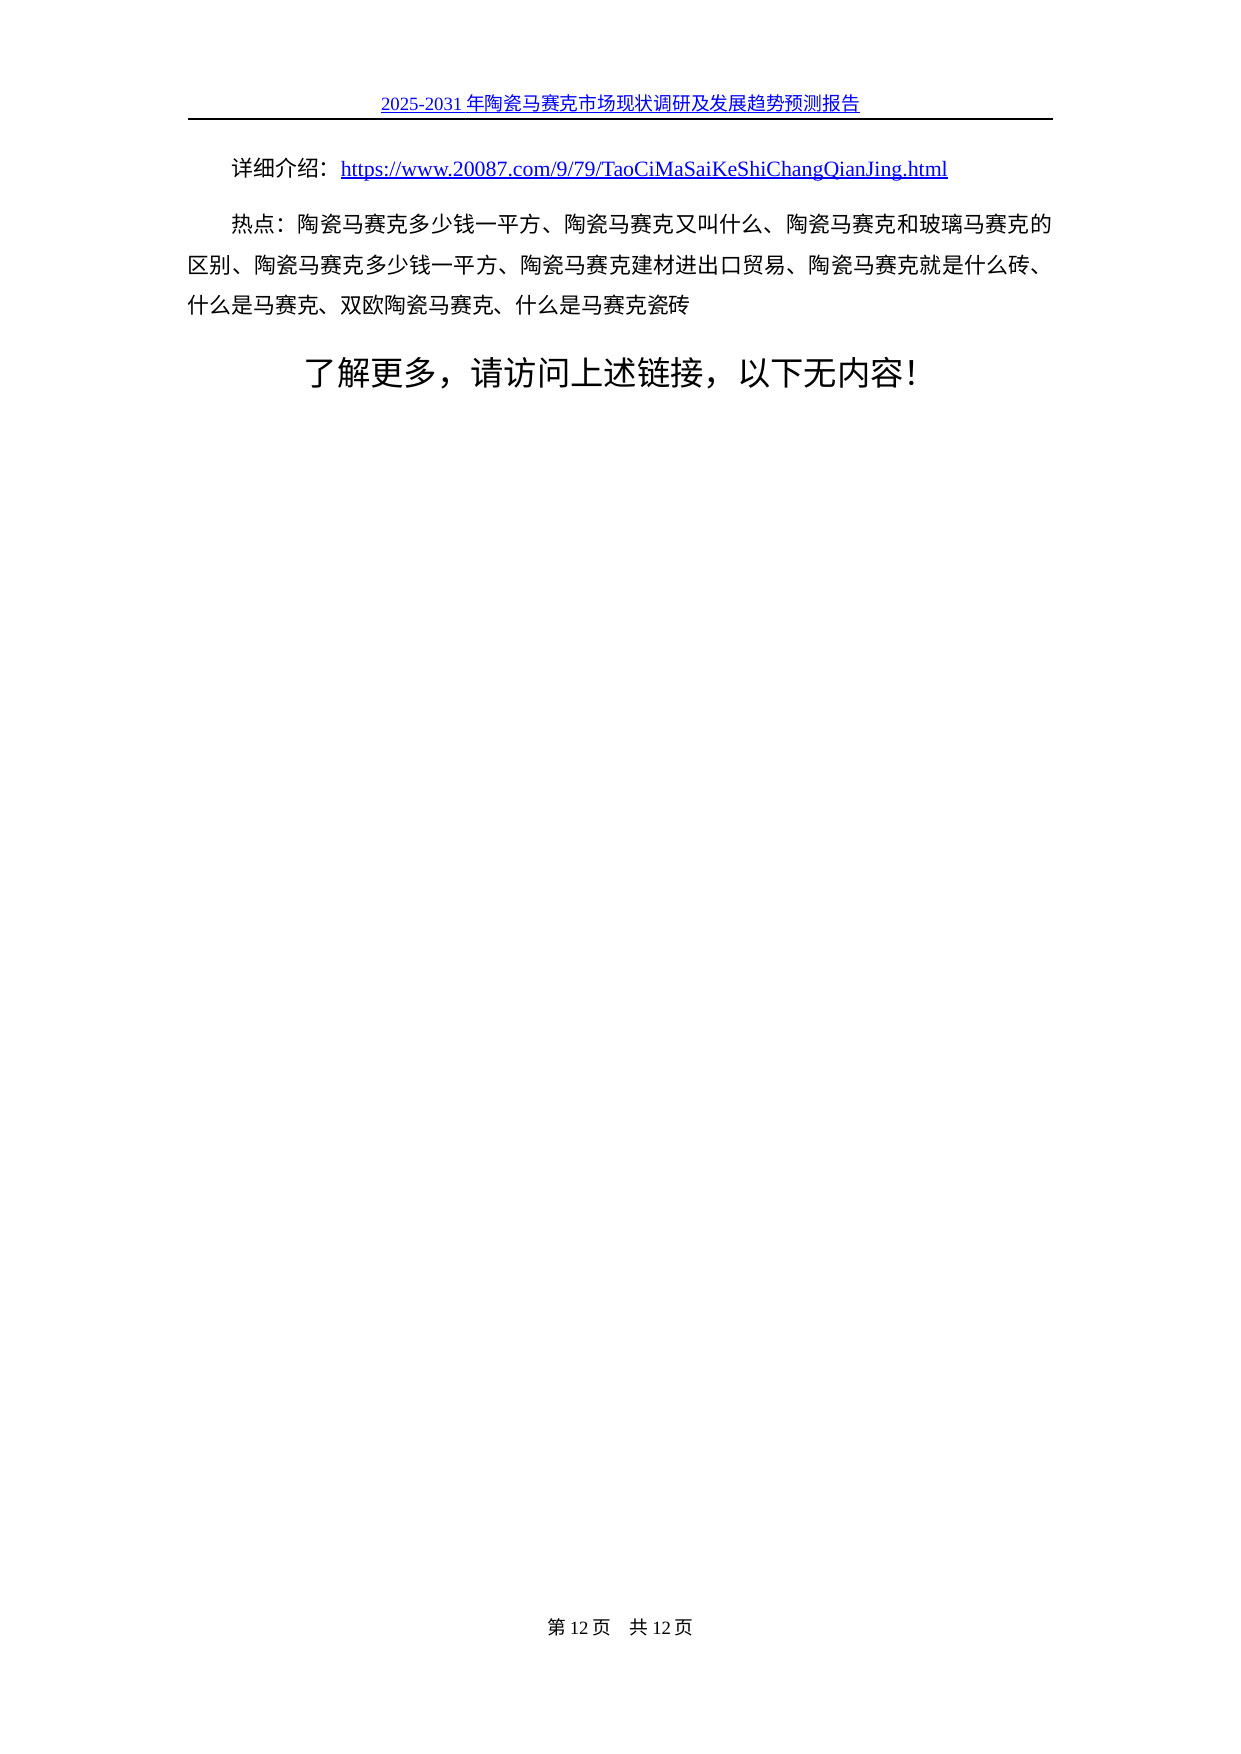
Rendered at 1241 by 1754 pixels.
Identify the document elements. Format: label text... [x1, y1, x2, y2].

text 热点：陶瓷马赛克多少钱一平方、陶瓷马赛克又叫什么、陶瓷马赛克和玻璃马赛克的区别、陶瓷马赛克多少钱一平方、陶瓷马赛克建材进出口贸易、陶瓷马赛克就是什么砖、什么是马赛克、双欧陶瓷马赛克、什么是马赛克瓷砖 [187, 207, 1053, 321]
text 详细介绍：https://www.20087.com/9/79/TaoCiMaSaiKeShiChangQianJing.html [187, 150, 1053, 183]
title 了解更多，请访问上述链接，以下无内容！ [187, 338, 1053, 403]
